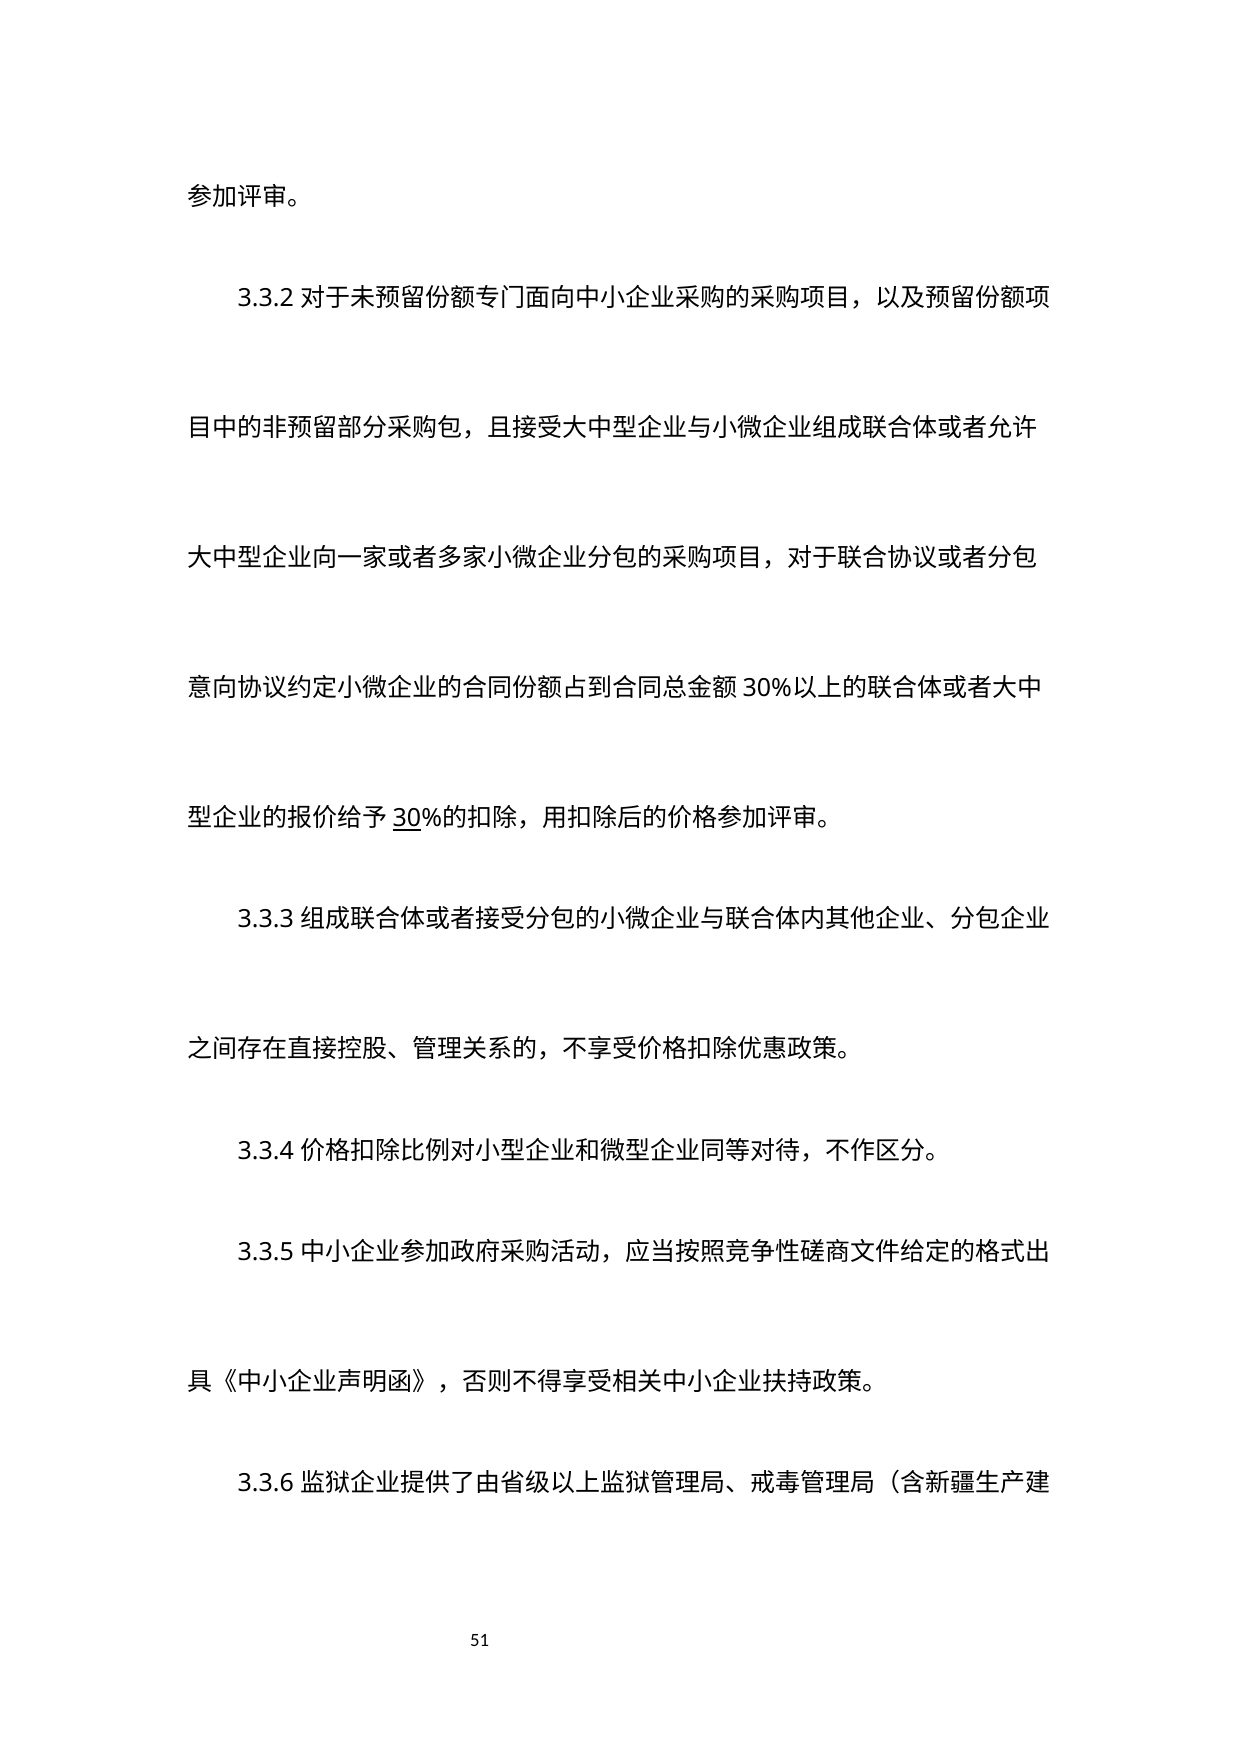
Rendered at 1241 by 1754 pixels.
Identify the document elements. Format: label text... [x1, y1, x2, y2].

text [187, 162, 1053, 227]
text 3.3.5 中小企业参加政府采购活动，应当按照竞争性磋商文件给定的格式出 具《中小企业声明函》，否则不得享受相关中小企业扶持政策。 [187, 1217, 1053, 1412]
text 3.3.4 价格扣除比例对小型企业和微型企业同等对待，不作区分。 [187, 1116, 1053, 1181]
text 3.3.2 对于未预留份额专门面向中小企业采购的采购项目，以及预留份额项 目中的非预留部分采购包，且接受大中型企业与小微企业组成联合体或者允许大中型企业向一家或者多家小微企业分包的采购项目，对于联合协议或者分包意向协议约定小微企业的合同份额占到合同总金额30%以上的联合体或者大中型企业的报价给予30%的扣除，用扣除后的价格参加评审。 [187, 263, 1053, 848]
text 3.3.3 组成联合体或者接受分包的小微企业与联合体内其他企业、分包企业 之间存在直接控股、管理关系的，不享受价格扣除优惠政策。 [187, 884, 1053, 1079]
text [187, 1448, 1053, 1513]
